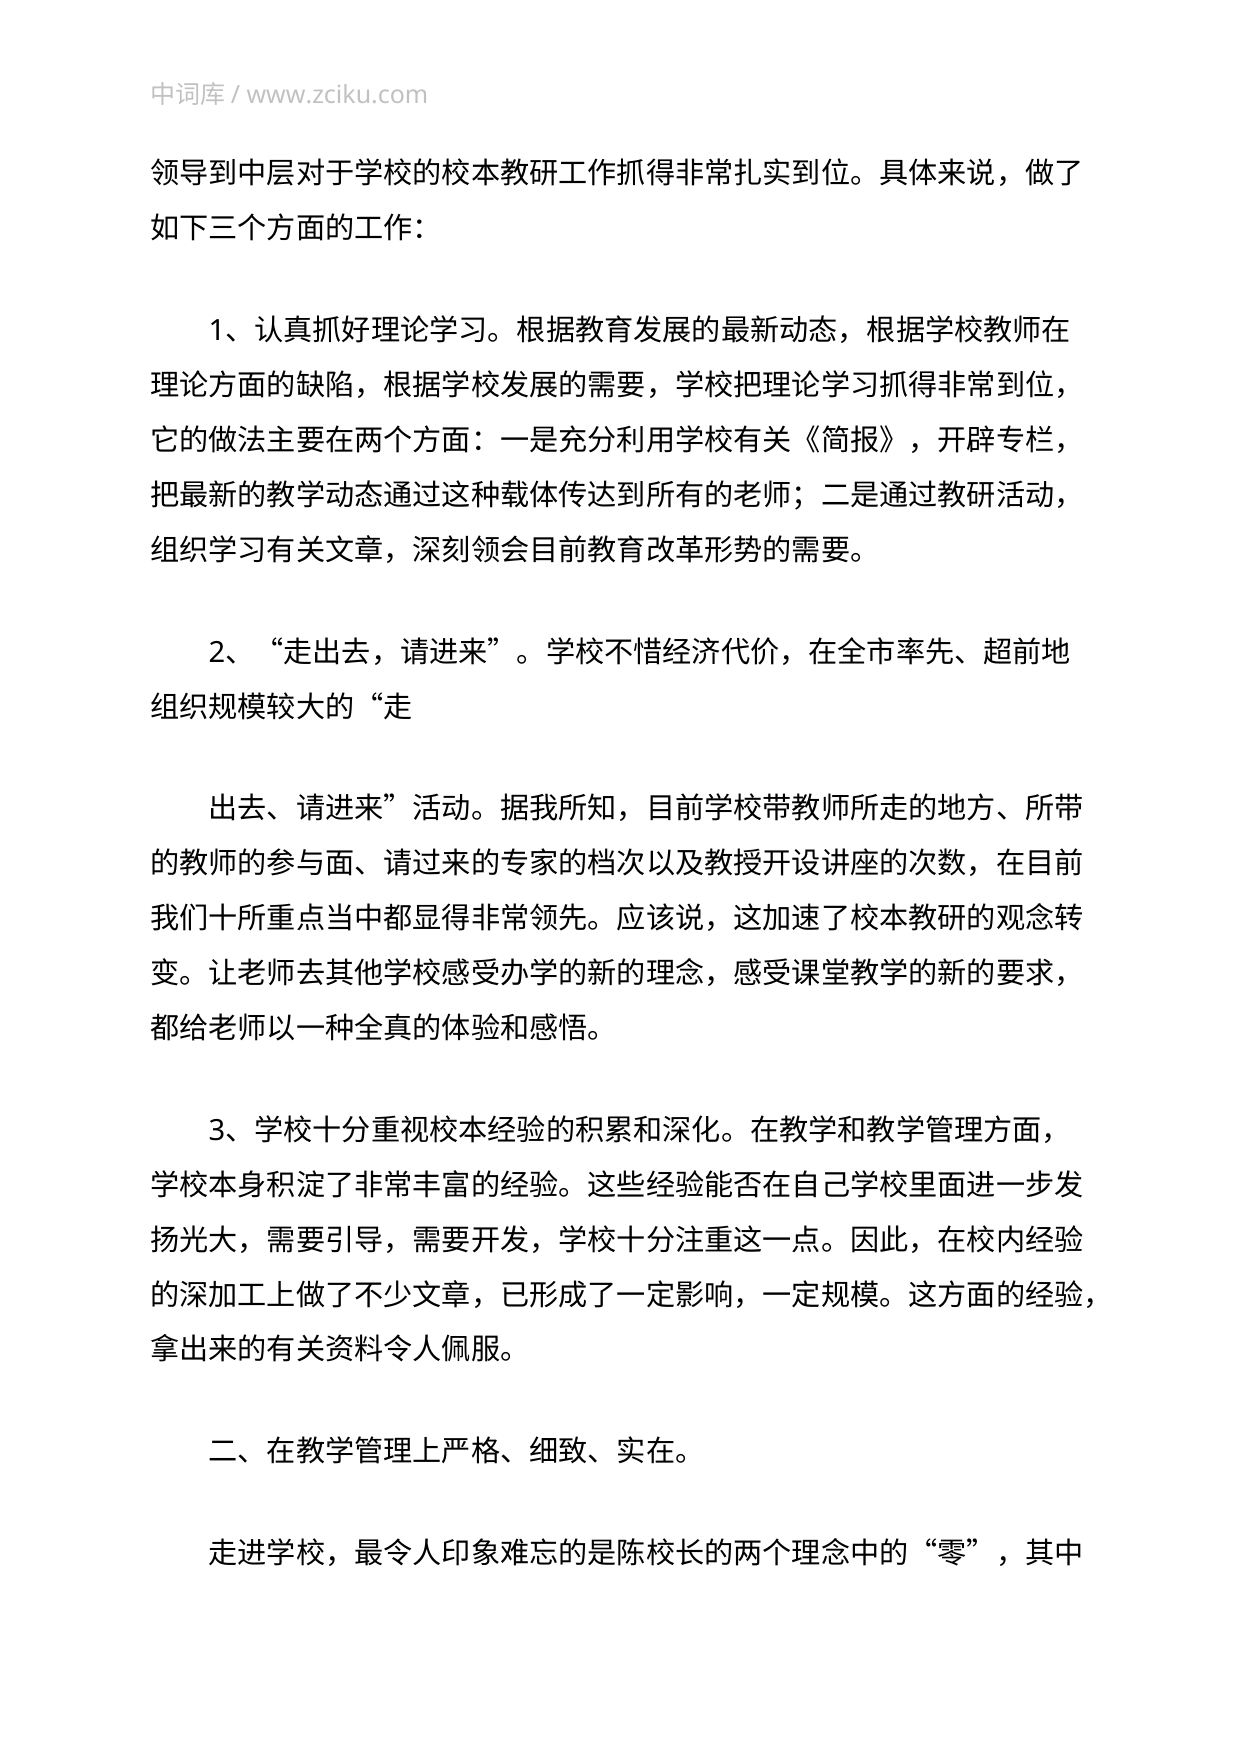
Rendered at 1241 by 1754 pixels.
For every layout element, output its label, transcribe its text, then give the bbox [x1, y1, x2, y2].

text 3、学校十分重视校本经验的积累和深化。在教学和教学管理方面，学校本身积淀了非常丰富的经验。这些经验能否在自己学校里面进一步发扬光大，需要引导，需要开发，学校十分注重这一点。因此，在校内经验的深加工上做了不少文章，已形成了一定影响，一定规模。这方面的经验，拿出来的有关资料令人佩服。 [150, 1106, 1090, 1368]
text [150, 1529, 1090, 1572]
text 2、“走出去，请进来”。学校不惜经济代价，在全市率先、超前地组织规模较大的“走 [150, 628, 1090, 725]
text 出去、请进来”活动。据我所知，目前学校带教师所走的地方、所带的教师的参与面、请过来的专家的档次以及教授开设讲座的次数，在目前我们十所重点当中都显得非常领先。应该说，这加速了校本教研的观念转变。让老师去其他学校感受办学的新的理念，感受课堂教学的新的要求，都给老师以一种全真的体验和感悟。 [150, 785, 1090, 1047]
text 1、认真抓好理论学习。根据教育发展的最新动态，根据学校教师在理论方面的缺陷，根据学校发展的需要，学校把理论学习抓得非常到位，它的做法主要在两个方面：一是充分利用学校有关《简报》，开辟专栏，把最新的教学动态通过这种载体传达到所有的老师；二是通过教研活动，组织学习有关文章，深刻领会目前教育改革形势的需要。 [150, 307, 1090, 569]
text 二、在教学管理上严格、细致、实在。 [150, 1428, 1090, 1470]
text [150, 150, 1090, 247]
